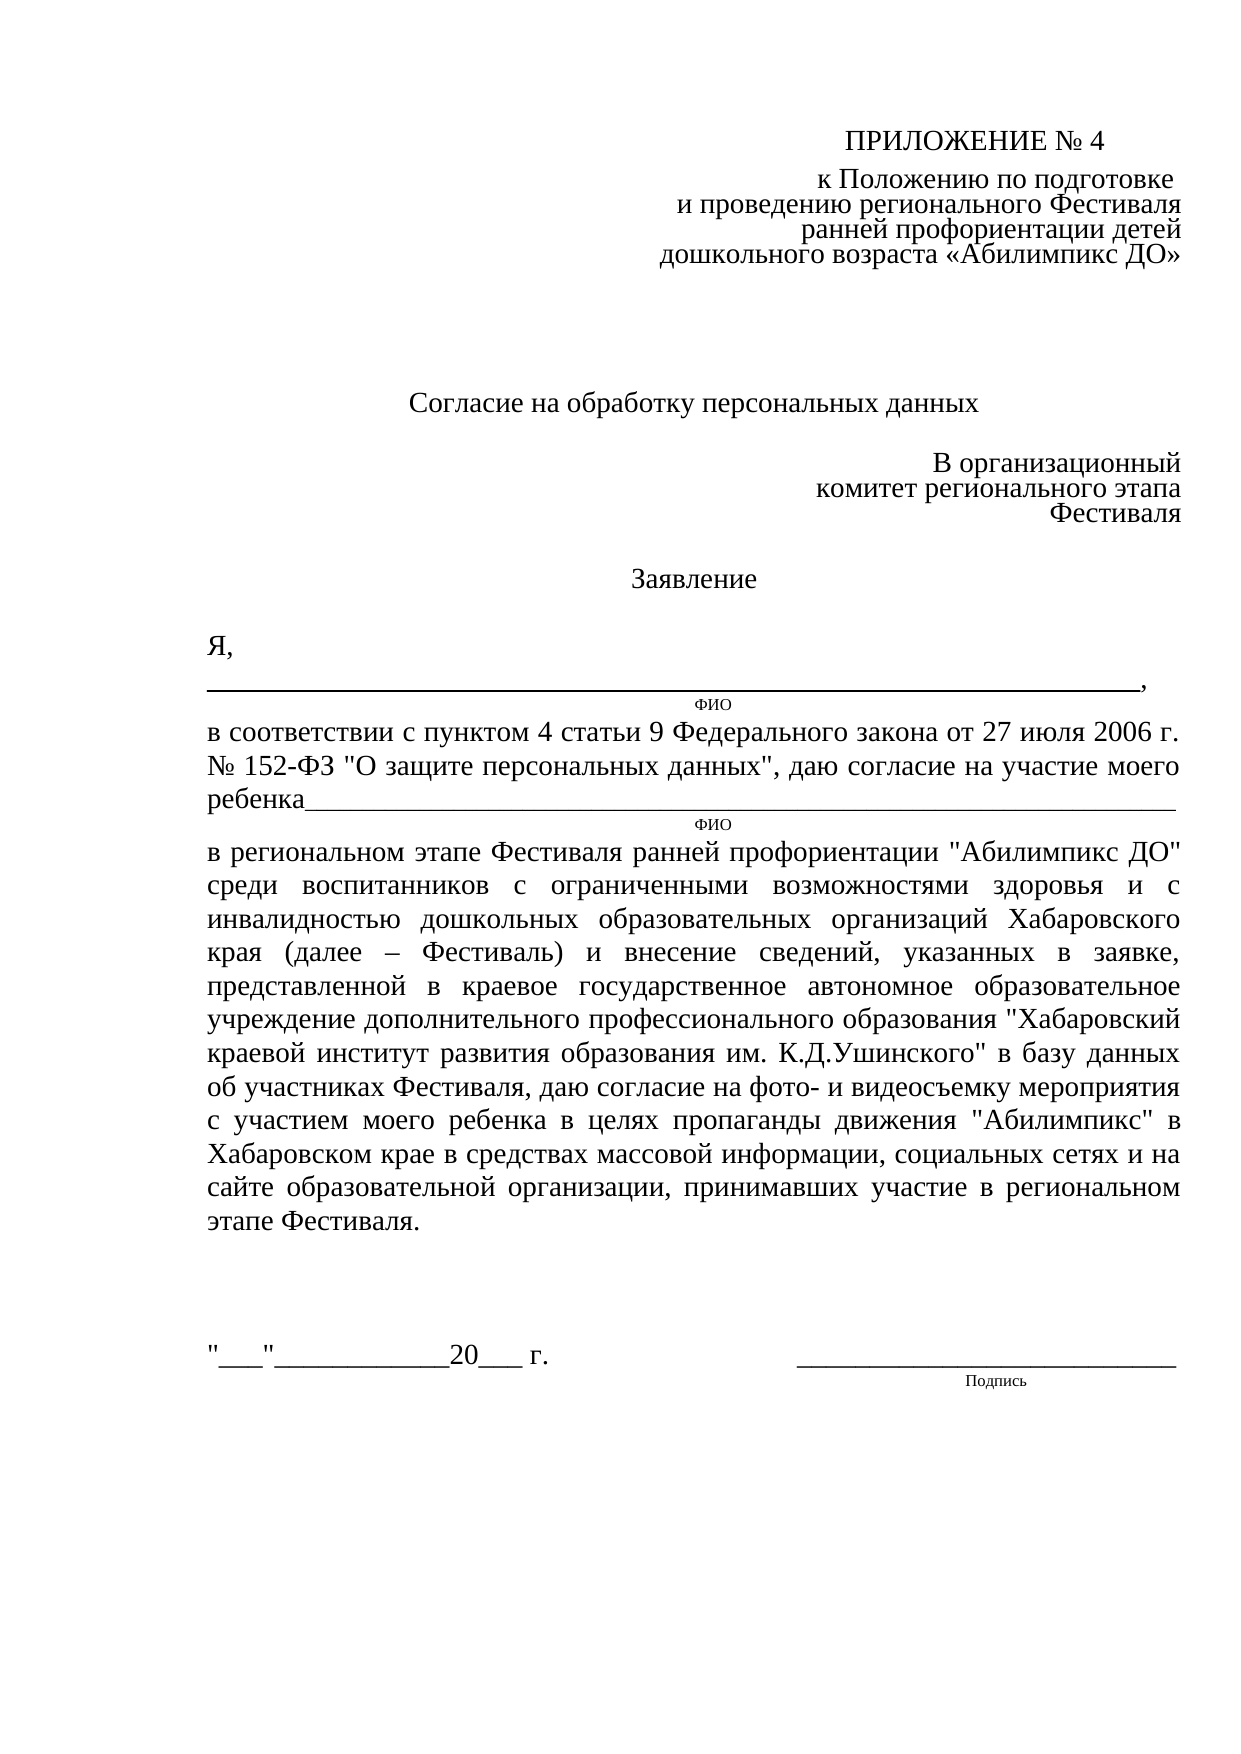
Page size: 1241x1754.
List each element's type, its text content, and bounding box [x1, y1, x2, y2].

text Согласие на обработку персональных данных [207, 385, 1181, 419]
text ранней профориентации детей [951, 218, 1181, 243]
text "___"____________20___ г. __________________________ [207, 1337, 1181, 1371]
text к Положению по подготовке и проведению регионального Фестиваля [207, 168, 1181, 218]
text ФИО [207, 815, 1181, 834]
text в региональном этапе Фестиваля ранней профориентации "Абилимпикс ДО" среди воспитанников с ограниченными возможностями здоровья и с инвалидностью дошкольных образовательных организаций Хабаровского края (далее – Фестиваль) и внесение сведений, указанных в заявке, представленной в краевое государственное автономное образовательное учреждение дополнительного профессионального образования "Хабаровский краевой институт развития образования им. К.Д.Ушинского" в базу данных об участниках Фестиваля, даю согласие на фото- и видеосъемку мероприятия с участием моего ребенка в целях пропаганды движения "Абилимпикс" в Хабаровском крае в средствах массовой информации, социальных сетях и на сайте образовательной организации, принимавших участие в региональном этапе Фестиваля. [207, 834, 1181, 1236]
text Заявление [207, 561, 1181, 594]
text Я, ________________________________________________________________, [207, 628, 1181, 695]
text ПРИЛОЖЕНИЕ № 4 [768, 131, 1181, 156]
text Подпись [207, 1371, 1181, 1390]
text ФИО [207, 695, 1181, 714]
text комитет регионального этапа Фестиваля [783, 477, 1181, 527]
text В организационный [783, 452, 1181, 477]
text ранней профориентации детей [207, 218, 948, 243]
text в соответствии с пунктом 4 статьи 9 Федерального закона от 27 июля 2006 г. № 152-ФЗ "О защите персональных данных", даю согласие на участие моего ребенка____________________________________________________________________________ [207, 714, 1181, 815]
text дошкольного возраста «Абилимпикс ДО» [207, 243, 1181, 268]
